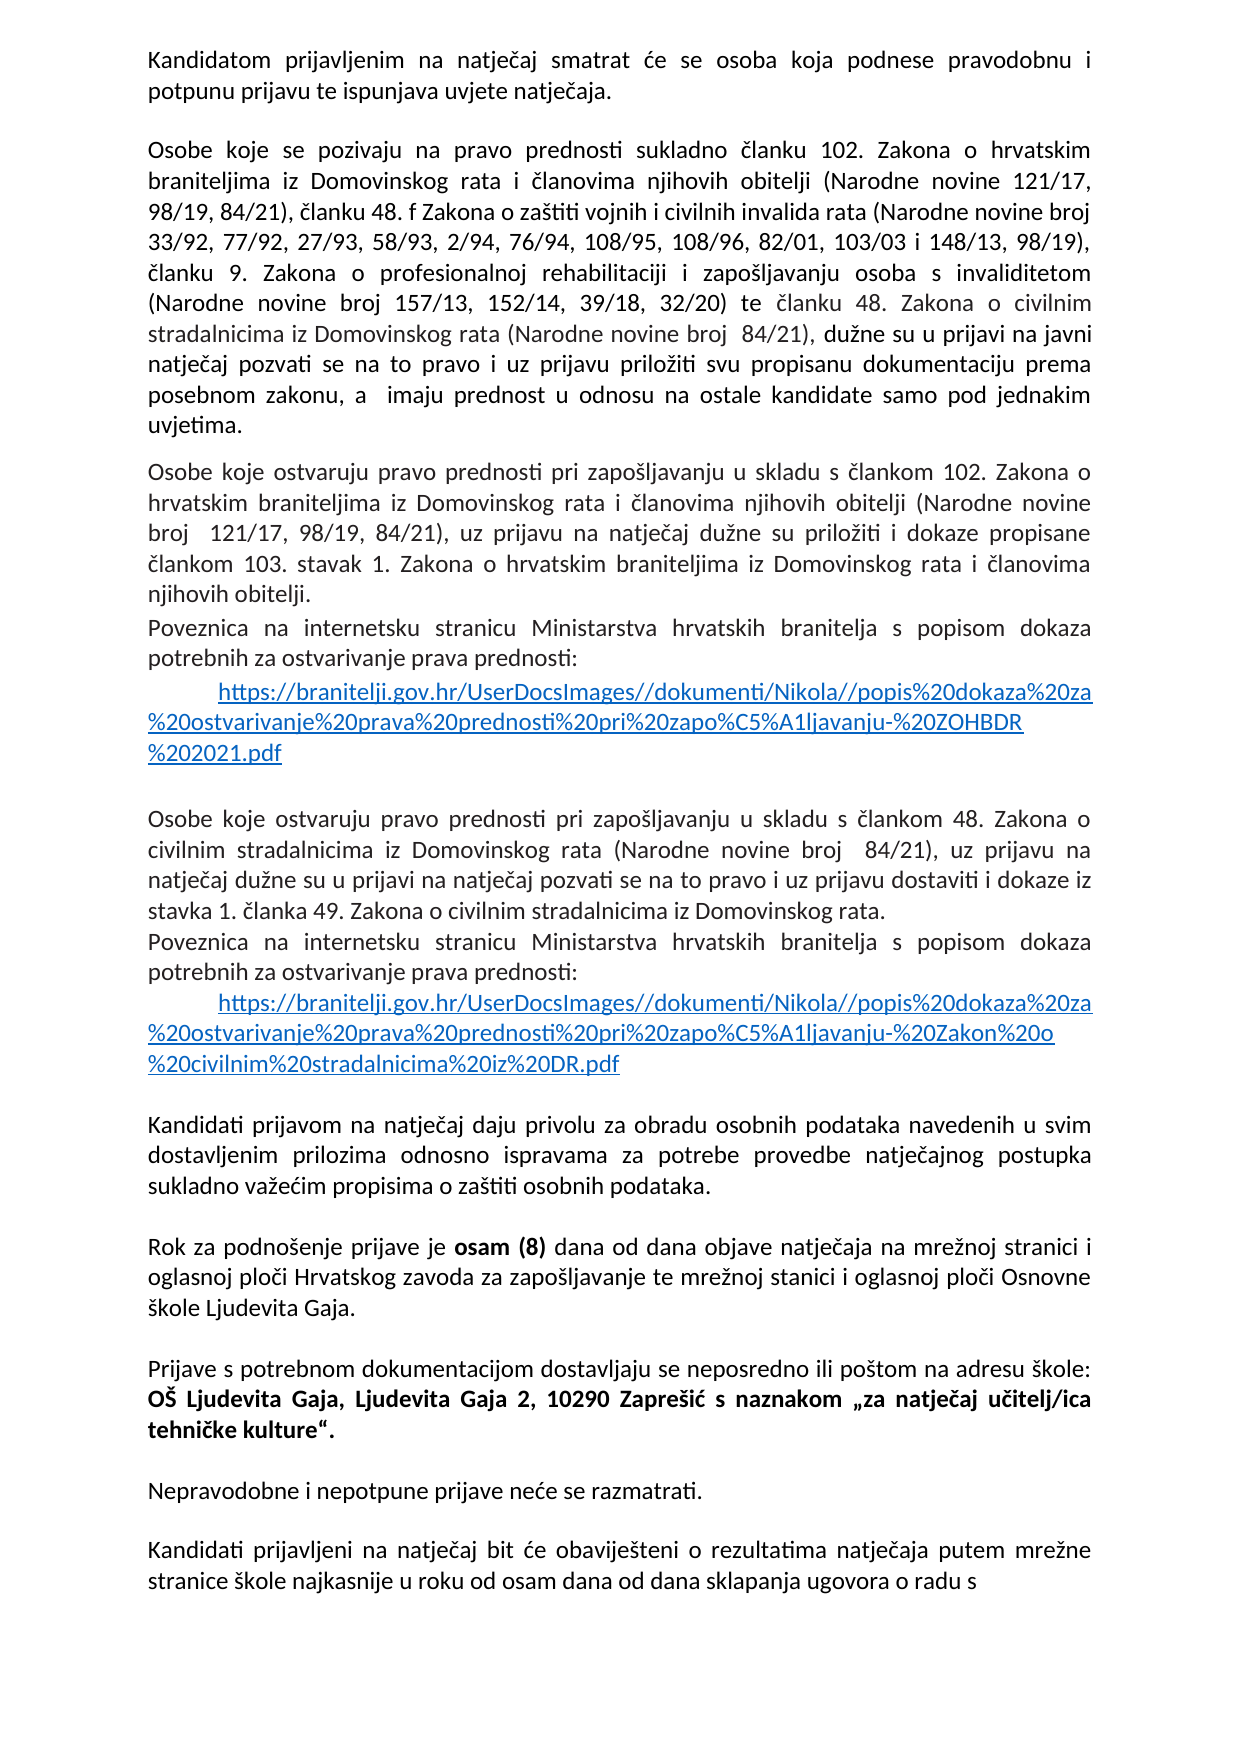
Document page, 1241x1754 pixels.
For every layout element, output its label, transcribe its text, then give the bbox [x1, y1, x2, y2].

text Kandidatom prijavljenim na natječaj smatrat će se osoba koja podnese pravodobnu i potpunu prijavu te ispunjava uvjete natječaja. [148, 44, 1093, 105]
text Osobe koje ostvaruju pravo prednosti pri zapošljavanju u skladu s člankom 48. Zakona o civilnim stradalnicima iz Domovinskog rata (Narodne novine broj 84/21), uz prijavu na natječaj dužne su u prijavi na natječaj pozvati se na to pravo i uz prijavu dostaviti i dokaze iz stavka 1. članka 49. Zakona o civilnim stradalnicima iz Domovinskog rata. [148, 803, 1093, 926]
text https://branitelji.gov.hr/UserDocsImages//dokumenti/Nikola//popis%20dokaza%20za%20ostvarivanje%20prava%20prednosti%20pri%20zapo%C5%A1ljavanju-%20ZOHBDR%202021.pdf [148, 676, 1093, 767]
text Rok za podnošenje prijave je osam (8) dana od dana objave natječaja na mrežnoj stranici i oglasnoj ploči Hrvatskog zavoda za zapošljavanje te mrežnoj stanici i oglasnoj ploči Osnovne škole Ljudevita Gaja. [148, 1231, 1093, 1322]
text Kandidati prijavom na natječaj daju privolu za obradu osobnih podataka navedenih u svim dostavljenim prilozima odnosno ispravama za potrebe provedbe natječajnog postupka sukladno važećim propisima o zaštiti osobnih podataka. [148, 1109, 1093, 1200]
text Prijave s potrebnom dokumentacijom dostavljaju se neposredno ili poštom na adresu škole: OŠ Ljudevita Gaja, Ljudevita Gaja 2, 10290 Zaprešić s naznakom „za natječaj učitelj/ica tehničke kulture“. [148, 1353, 1093, 1444]
text Nepravodobne i nepotpune prijave neće se razmatrati. [148, 1475, 1093, 1506]
text Kandidati prijavljeni na natječaj bit će obaviješteni o rezultatima natječaja putem mrežne stranice škole najkasnije u roku od osam dana od dana sklapanja ugovora o radu s [148, 1534, 1093, 1595]
text Osobe koje se pozivaju na pravo prednosti sukladno članku 102. Zakona o hrvatskim braniteljima iz Domovinskog rata i članovima njihovih obitelji (Narodne novine 121/17, 98/19, 84/21), članku 48. f Zakona o zaštiti vojnih i civilnih invalida rata (Narodne novine broj 33/92, 77/92, 27/93, 58/93, 2/94, 76/94, 108/95, 108/96, 82/01, 103/03 i 148/13, 98/19), članku 9. Zakona o profesionalnoj rehabilitaciji i zapošljavanju osoba s invaliditetom (Narodne novine broj 157/13, 152/14, 39/18, 32/20) te članku 48. Zakona o civilnim stradalnicima iz Domovinskog rata (Narodne novine broj 84/21), dužne su u prijavi na javni natječaj pozvati se na to pravo i uz prijavu priložiti svu propisanu dokumentaciju prema posebnom zakonu, a imaju prednost u odnosu na ostale kandidate samo pod jednakim uvjetima. [148, 134, 1093, 440]
text Poveznica na internetsku stranicu Ministarstva hrvatskih branitelja s popisom dokaza potrebnih za ostvarivanje prava prednosti: [148, 612, 1093, 673]
text Poveznica na internetsku stranicu Ministarstva hrvatskih branitelja s popisom dokaza potrebnih za ostvarivanje prava prednosti: [148, 926, 1093, 987]
text Osobe koje ostvaruju pravo prednosti pri zapošljavanju u skladu s člankom 102. Zakona o hrvatskim braniteljima iz Domovinskog rata i članovima njihovih obitelji (Narodne novine broj 121/17, 98/19, 84/21), uz prijavu na natječaj dužne su priložiti i dokaze propisane člankom 103. stavak 1. Zakona o hrvatskim braniteljima iz Domovinskog rata i članovima njihovih obitelji. [148, 457, 1093, 609]
text https://branitelji.gov.hr/UserDocsImages//dokumenti/Nikola//popis%20dokaza%20za%20ostvarivanje%20prava%20prednosti%20pri%20zapo%C5%A1ljavanju-%20Zakon%20o%20civilnim%20stradalnicima%20iz%20DR.pdf [148, 987, 1093, 1078]
